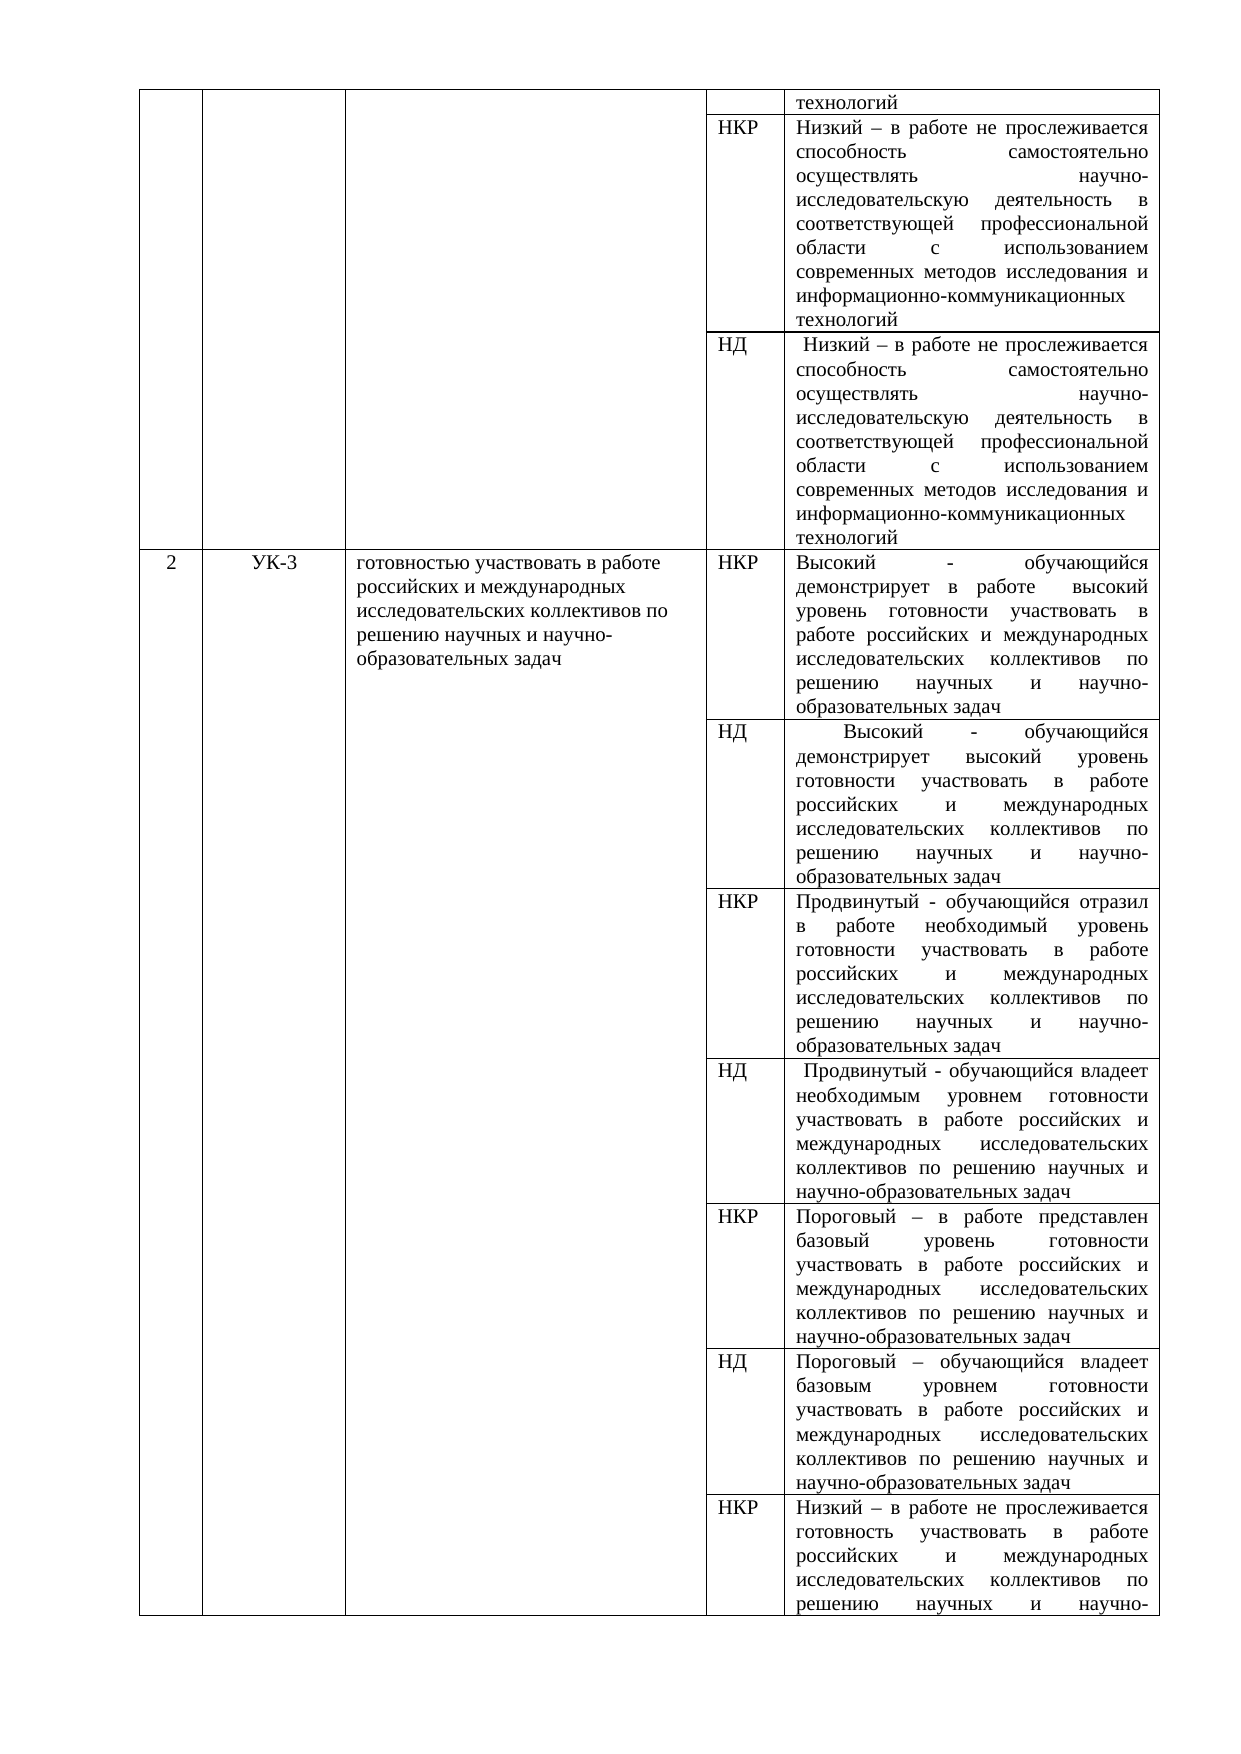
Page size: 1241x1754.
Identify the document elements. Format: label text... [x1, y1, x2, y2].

table_cell Низкий – в работе не прослеживается способность самостоятельно осуществлять научно-исследовательскую деятельность в соответствующей профессиональной области с использованием современных методов исследования и информационно-коммуникационных технологий [785, 333, 1159, 549]
table_cell Высокий - обучающийся демонстрирует в работе высокий уровень готовности участвовать в работе российских и международных исследовательских коллективов по решению научных и научно-образовательных задач [785, 550, 1159, 718]
table_cell Низкий – в работе не прослеживается способность самостоятельно осуществлять научно-исследовательскую деятельность в соответствующей профессиональной области с использованием современных методов исследования и информационно-коммуникационных технологий [785, 115, 1159, 331]
table_cell Высокий - обучающийся демонстрирует высокий уровень готовности участвовать в работе российских и международных исследовательских коллективов по решению научных и научно-образовательных задач [785, 720, 1159, 888]
table_cell НКР [707, 1204, 784, 1348]
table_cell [785, 1495, 1159, 1615]
table_cell НД [707, 90, 784, 114]
table_cell Продвинутый - обучающийся отразил в работе необходимый уровень готовности участвовать в работе российских и международных исследовательских коллективов по решению научных и научно-образовательных задач [785, 889, 1159, 1057]
table_cell НКР [707, 889, 784, 1057]
table_cell НКР [707, 550, 784, 718]
table_cell НД [707, 1059, 784, 1203]
table_cell Продвинутый - обучающийся владеет необходимым уровнем готовности участвовать в работе российских и международных исследовательских коллективов по решению научных и научно-образовательных задач [785, 1059, 1159, 1203]
table_cell Пороговый – в работе представлен базовый уровень готовности участвовать в работе российских и международных исследовательских коллективов по решению научных и научно-образовательных задач [785, 1204, 1159, 1348]
table_cell готовностью участвовать в работе российских и международных исследовательских коллективов по решению научных и научно-образовательных задач [346, 550, 706, 1615]
table_cell Пороговый – обучающийся владеет базовым уровнем готовности участвовать в работе российских и международных исследовательских коллективов по решению научных и научно-образовательных задач [785, 1349, 1159, 1494]
table_cell 2 [140, 550, 202, 1615]
table_cell НД [707, 720, 784, 888]
table_cell НД [707, 333, 784, 549]
table_cell НКР [707, 115, 784, 331]
table_cell УК-3 [203, 550, 345, 1615]
table_cell НД [707, 1349, 784, 1494]
table_cell НКР [707, 1495, 784, 1615]
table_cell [785, 90, 1159, 114]
